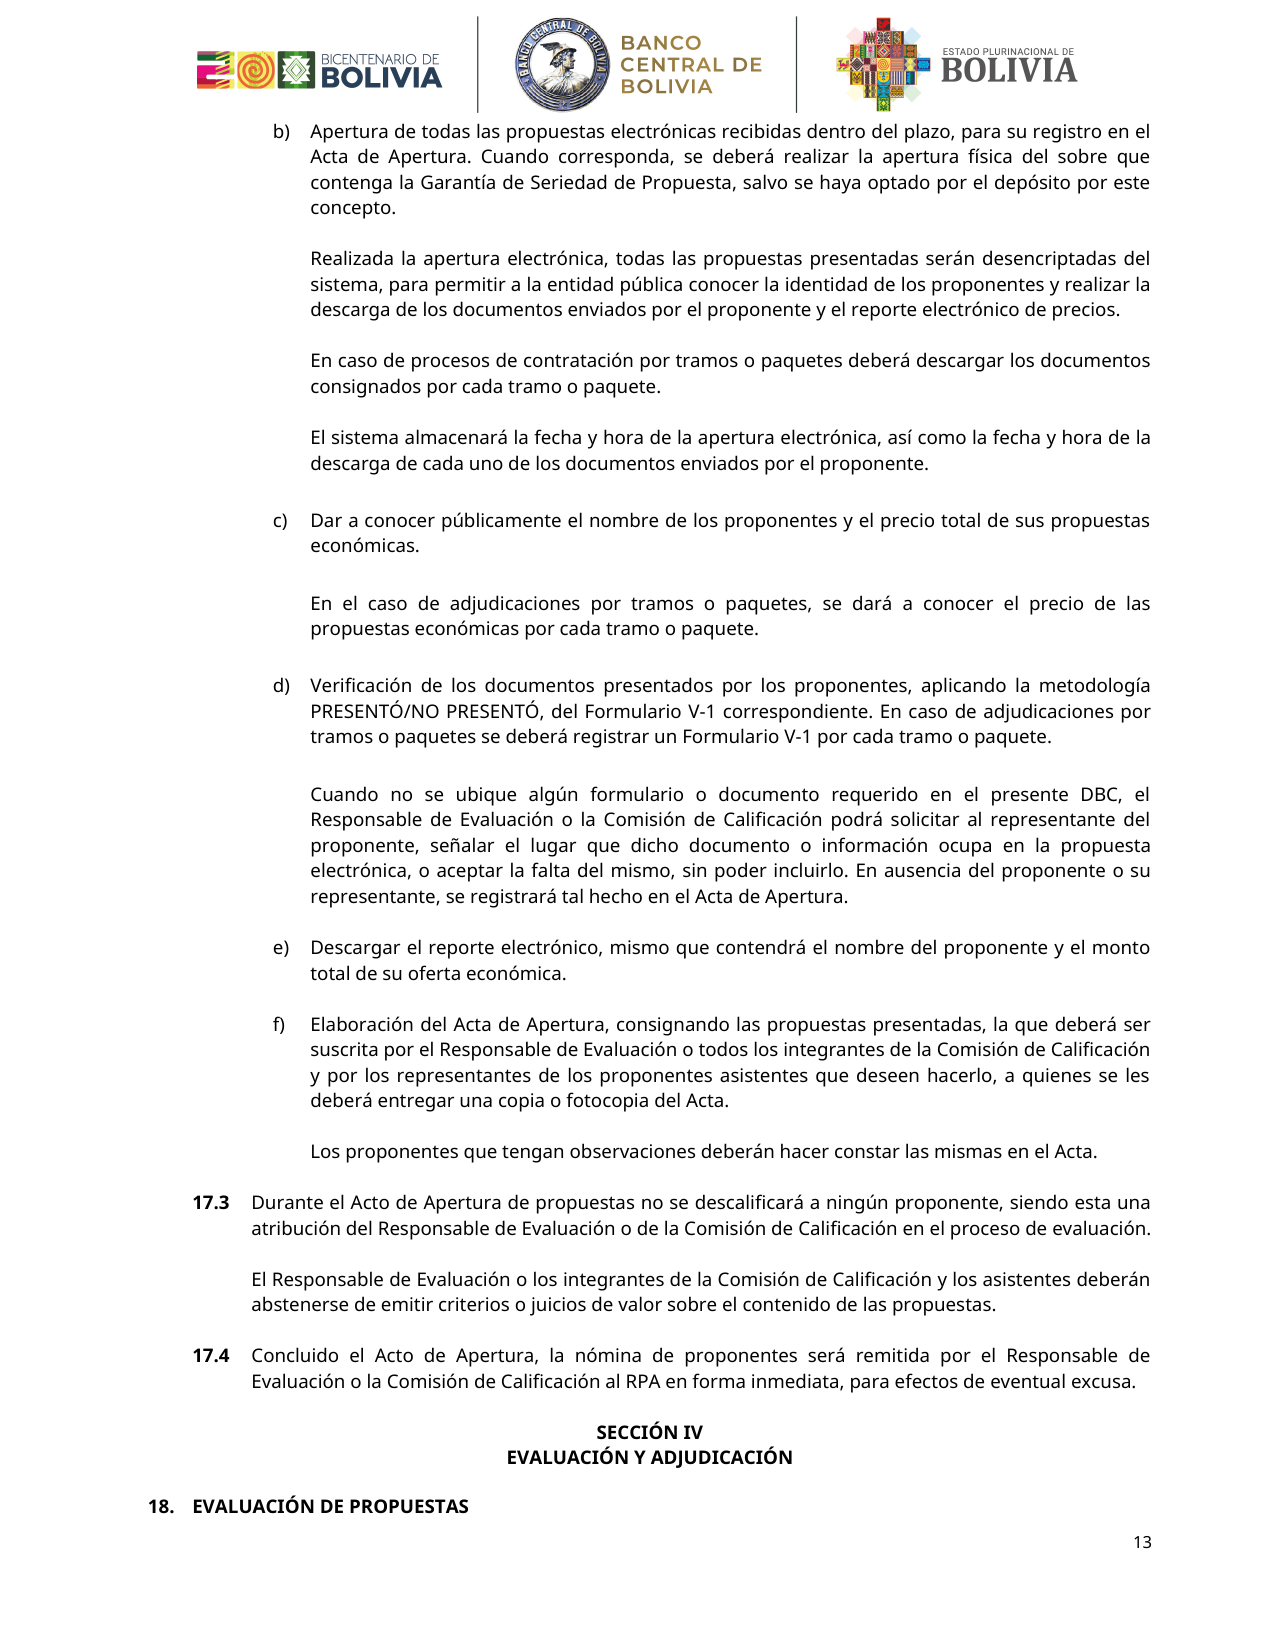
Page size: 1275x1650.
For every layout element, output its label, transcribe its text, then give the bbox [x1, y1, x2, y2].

list En caso de procesos de contratación por tramos o paquetes deberá descargar los documentos consignados por cada tramo o paquete. [310, 348, 1152, 399]
picture [0, 0, 1274, 116]
title EVALUACIÓN DE PROPUESTAS [148, 1493, 1152, 1518]
list Elaboración del Acta de Apertura, consignando las propuestas presentadas, la que deberá ser suscrita por el Responsable de Evaluación o todos los integrantes de la Comisión de Calificación y por los representantes de los proponentes asistentes que deseen hacerlo, a quienes se les deberá entregar una copia o fotocopia del Acta. [273, 1011, 1152, 1113]
list Concluido el Acto de Apertura, la nómina de proponentes será remitida por el Responsable de Evaluación o la Comisión de Calificación al RPA en forma inmediata, para efectos de eventual excusa. [192, 1343, 1152, 1394]
list Cuando no se ubique algún formulario o documento requerido en el presente DBC, el Responsable de Evaluación o la Comisión de Calificación podrá solicitar al representante del proponente, señalar el lugar que dicho documento o información ocupa en la propuesta electrónica, o aceptar la falta del mismo, sin poder incluirlo. En ausencia del proponente o su representante, se registrará tal hecho en el Acta de Apertura. [310, 781, 1152, 909]
list Apertura de todas las propuestas electrónicas recibidas dentro del plazo, para su registro en el Acta de Apertura. Cuando corresponda, se deberá realizar la apertura física del sobre que contenga la Garantía de Seriedad de Propuesta, salvo se haya optado por el depósito por este concepto. [273, 118, 1152, 220]
list El sistema almacenará la fecha y hora de la apertura electrónica, así como la fecha y hora de la descarga de cada uno de los documentos enviados por el proponente. [310, 424, 1152, 475]
list En el caso de adjudicaciones por tramos o paquetes, se dará a conocer el precio de las propuestas económicas por cada tramo o paquete. [310, 590, 1152, 641]
list El Responsable de Evaluación o los integrantes de la Comisión de Calificación y los asistentes deberán abstenerse de emitir criterios o juicios de valor sobre el contenido de las propuestas. [251, 1266, 1152, 1317]
list Los proponentes que tengan observaciones deberán hacer constar las mismas en el Acta. [310, 1138, 1152, 1164]
list Descargar el reporte electrónico, mismo que contendrá el nombre del proponente y el monto total de su oferta económica. [273, 934, 1152, 985]
list Verificación de los documentos presentados por los proponentes, aplicando la metodología PRESENTÓ/NO PRESENTÓ, del Formulario V-1 correspondiente. En caso de adjudicaciones por tramos o paquetes se deberá registrar un Formulario V-1 por cada tramo o paquete. [273, 673, 1152, 749]
list Realizada la apertura electrónica, todas las propuestas presentadas serán desencriptadas del sistema, para permitir a la entidad pública conocer la identidad de los proponentes y realizar la descarga de los documentos enviados por el proponente y el reporte electrónico de precios. [310, 246, 1152, 322]
list Dar a conocer públicamente el nombre de los proponentes y el precio total de sus propuestas económicas. [273, 507, 1152, 558]
text EVALUACIÓN Y ADJUDICACIÓN [148, 1445, 1152, 1470]
list Durante el Acto de Apertura de propuestas no se descalificará a ningún proponente, siendo esta una atribución del Responsable de Evaluación o de la Comisión de Calificación en el proceso de evaluación. [192, 1189, 1152, 1241]
text SECCIÓN IV [148, 1419, 1152, 1445]
